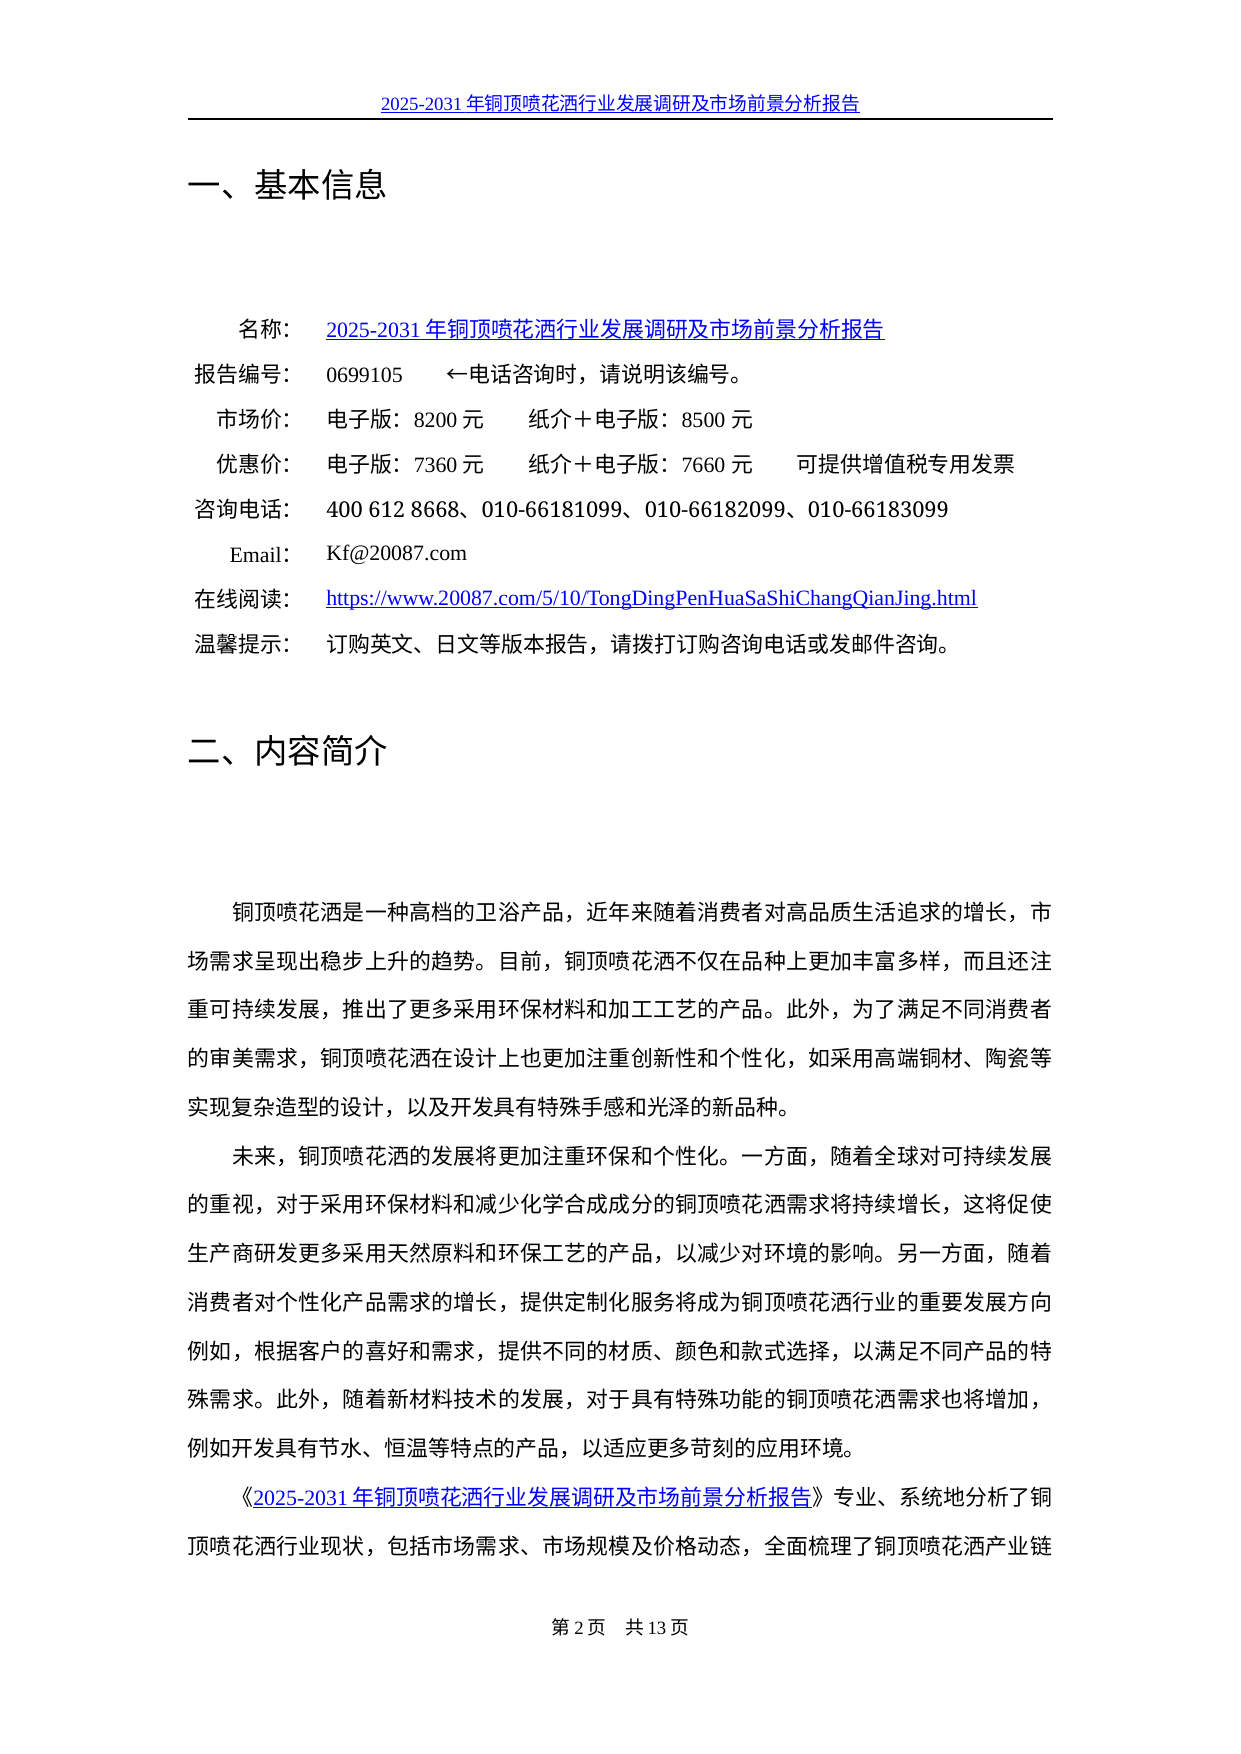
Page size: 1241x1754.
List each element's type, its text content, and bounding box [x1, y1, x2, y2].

table_cell Kf@20087.com [315, 537, 1073, 582]
table_cell 优惠价： [167, 447, 315, 492]
table_cell 市场价： [167, 402, 315, 447]
title 二、内容简介 [187, 717, 1053, 782]
table_header 2025-2031年铜顶喷花洒行业发展调研及市场前景分析报告 [315, 312, 1073, 357]
table_cell Email： [167, 537, 315, 582]
table_cell 0699105 ←电话咨询时，请说明该编号。 [315, 357, 1073, 402]
table_cell 400 612 8668、010-66181099、010-66182099、010-66183099 [315, 492, 1073, 537]
title 一、基本信息 [187, 150, 1053, 215]
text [187, 894, 1053, 1561]
table_cell [315, 582, 1073, 627]
table_cell 订购英文、日文等版本报告，请拨打订购咨询电话或发邮件咨询。 [315, 627, 1073, 672]
table_cell 电子版：8200 元 纸介＋电子版：8500 元 [315, 402, 1073, 447]
table_cell 在线阅读： [167, 582, 315, 627]
table_cell 电子版：7360 元 纸介＋电子版：7660 元 可提供增值税专用发票 [315, 447, 1073, 492]
table_cell 温馨提示： [167, 627, 315, 672]
table_header 名称： [167, 312, 315, 357]
table_cell 报告编号： [167, 357, 315, 402]
table_cell 咨询电话： [167, 492, 315, 537]
